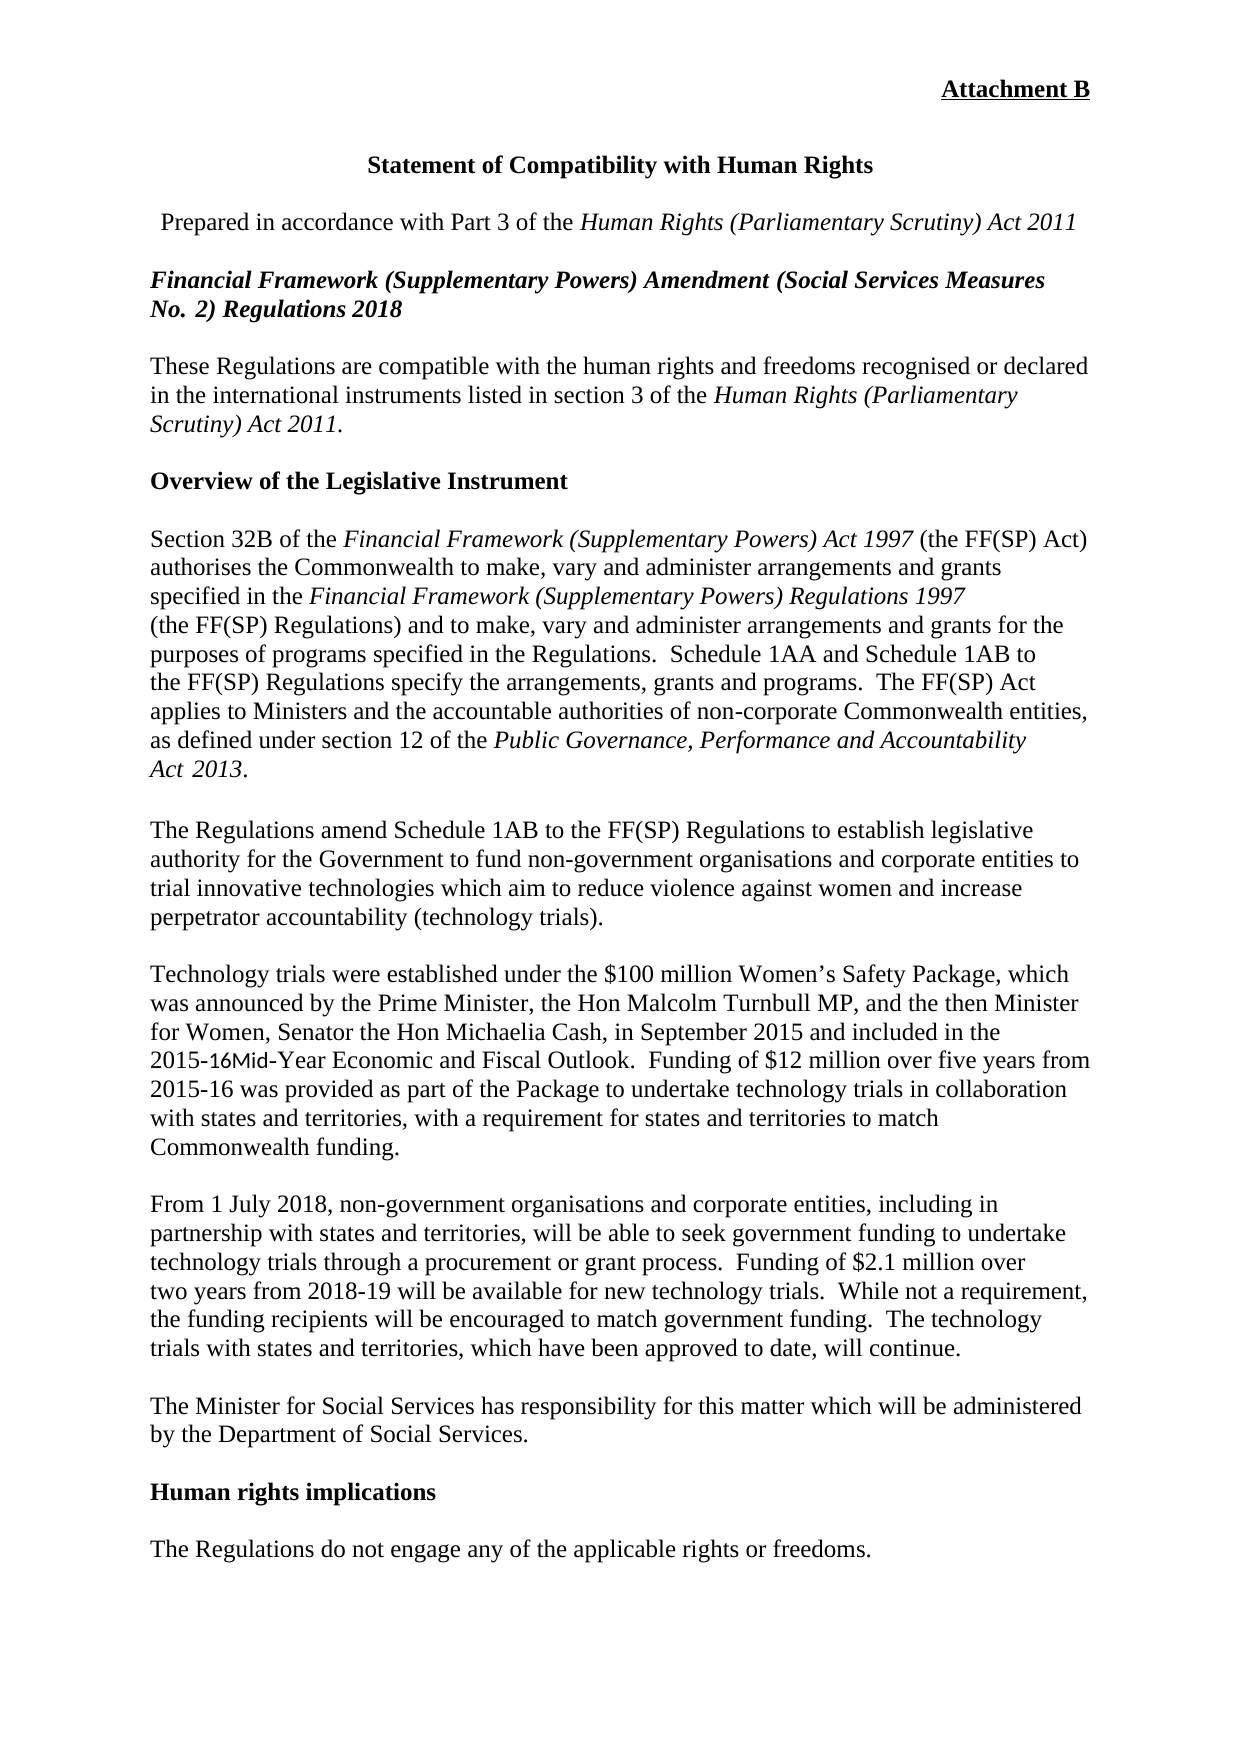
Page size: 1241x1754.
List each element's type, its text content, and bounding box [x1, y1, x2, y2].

text Overview of the Legislative Instrument [150, 466, 1090, 495]
text Technology trials were established under the $100 million Women’s Safety Package, which was announced by the Prime Minister, the Hon Malcolm Turnbull MP, and the then Minister for Women, Senator the Hon Michaelia Cash, in September 2015 and included in the 2015-16Mid-Year Economic and Fiscal Outlook. Funding of $12 million over five years from 2015-16 was provided as part of the Package to undertake technology trials in collaboration with states and territories, with a requirement for states and territories to match Commonwealth funding. [150, 959, 1095, 1161]
text From 1 July 2018, non-government organisations and corporate entities, including in partnership with states and territories, will be able to seek government funding to undertake technology trials through a procurement or grant process. Funding of $2.1 million over two years from 2018-19 will be available for new technology trials. While not a requirement, the funding recipients will be encouraged to match government funding. The technology trials with states and territories, which have been approved to date, will continue. [150, 1189, 1095, 1362]
text Financial Framework (Supplementary Powers) Amendment (Social Services Measures No. 2) Regulations 2018 [150, 265, 1090, 322]
text Section 32B of the Financial Framework (Supplementary Powers) Act 1997 (the FF(SP) Act) authorises the Commonwealth to make, vary and administer arrangements and grants specified in the Financial Framework (Supplementary Powers) Regulations 1997 (the FF(SP) Regulations) and to make, vary and administer arrangements and grants for the purposes of programs specified in the Regulations. Schedule 1AA and Schedule 1AB to the FF(SP) Regulations specify the arrangements, grants and programs. The FF(SP) Act applies to Ministers and the accountable authorities of non-corporate Commonwealth entities, as defined under section 12 of the Public Governance, Performance and Accountability Act 2013. [150, 524, 1090, 782]
text Statement of Compatibility with Human Rights [150, 150, 1090, 179]
text The Minister for Social Services has responsibility for this matter which will be administered by the Department of Social Services. [150, 1391, 1095, 1448]
text Prepared in accordance with Part 3 of the Human Rights (Parliamentary Scrutiny) Act 2011 [150, 207, 1090, 236]
text The Regulations do not engage any of the applicable rights or freedoms. [150, 1534, 1090, 1563]
text Human rights implications [150, 1477, 1090, 1506]
text The Regulations amend Schedule 1AB to the FF(SP) Regulations to establish legislative authority for the Government to fund non-government organisations and corporate entities to trial innovative technologies which aim to reduce violence against women and increase perpetrator accountability (technology trials). [150, 816, 1095, 931]
text These Regulations are compatible with the human rights and freedoms recognised or declared in the international instruments listed in section 3 of the Human Rights (Parliamentary Scrutiny) Act 2011. [150, 351, 1090, 437]
